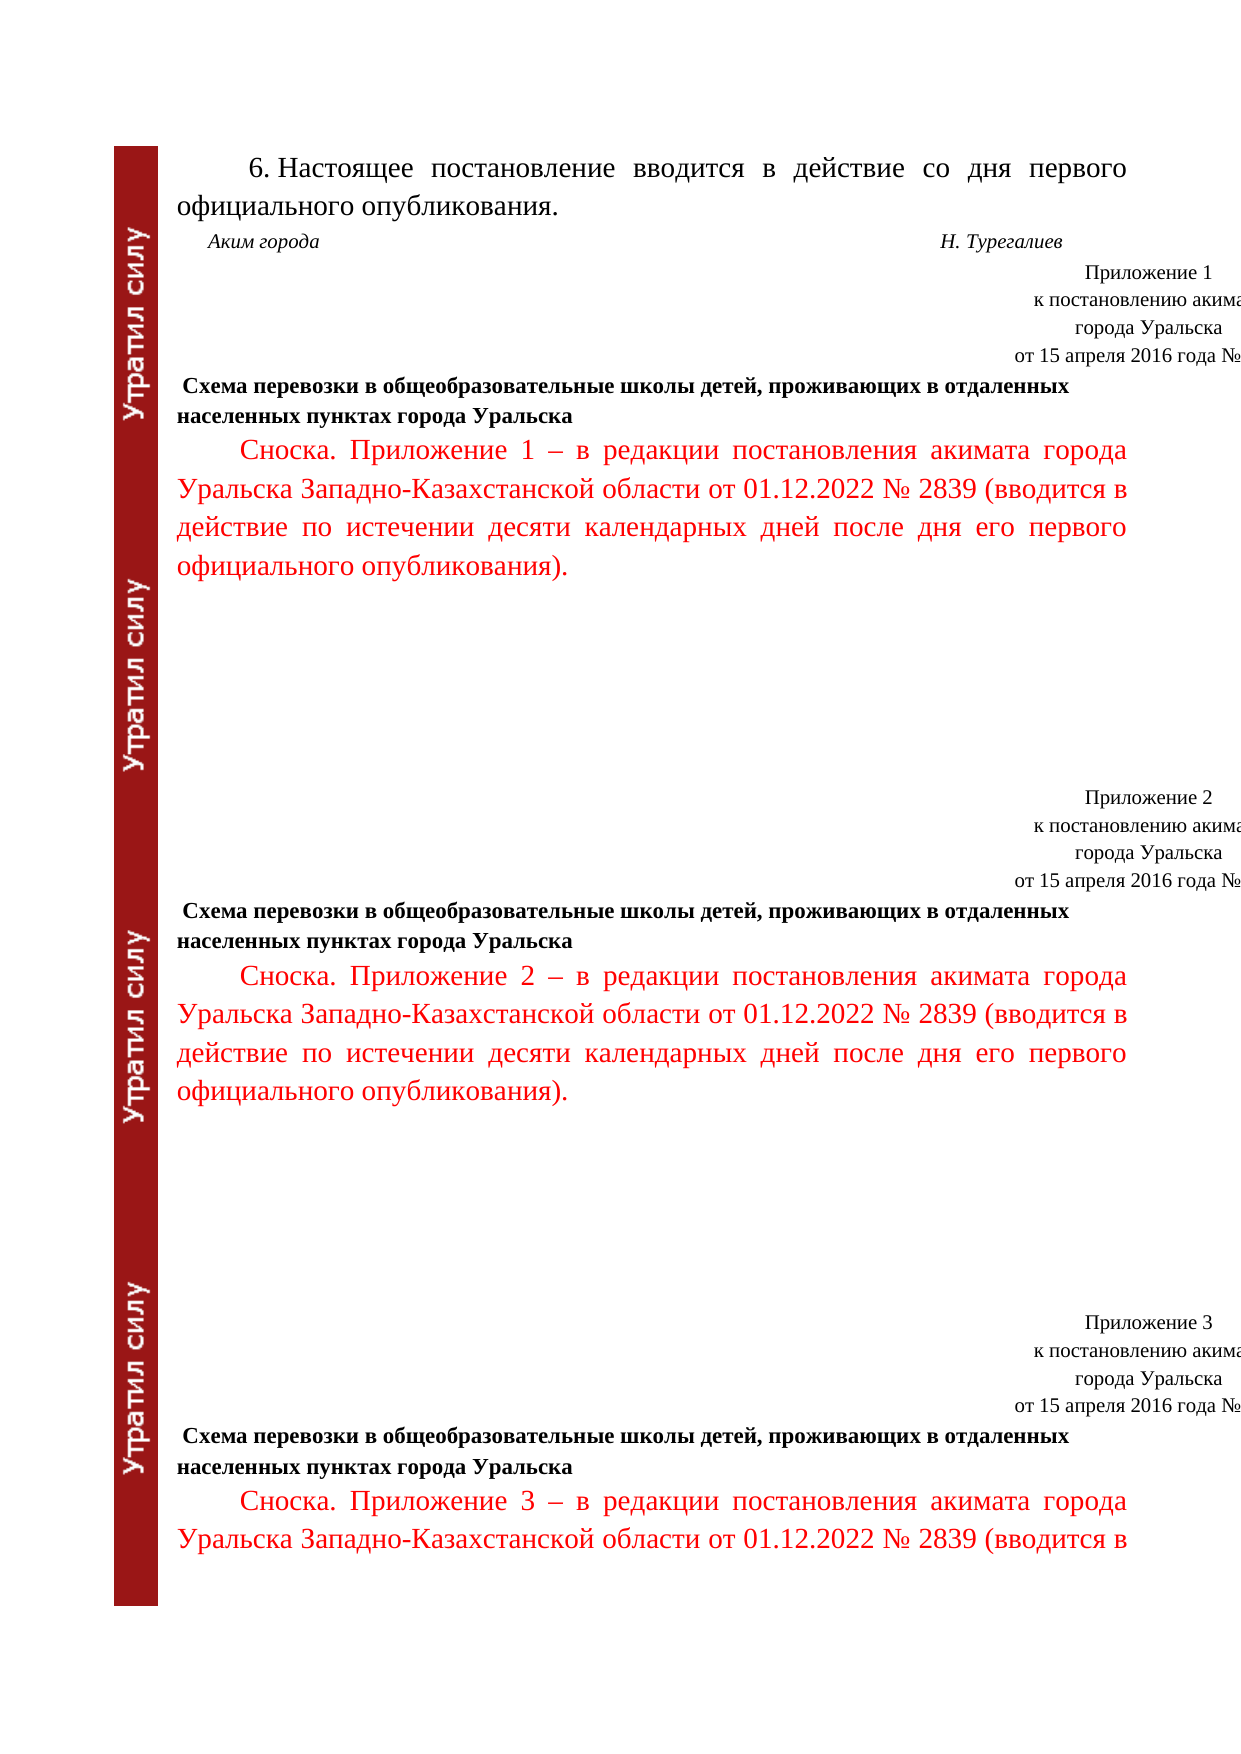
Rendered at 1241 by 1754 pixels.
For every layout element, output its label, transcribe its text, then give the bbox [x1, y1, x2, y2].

table_header [101, 784, 912, 897]
picture [114, 428, 158, 432]
text Схема перевозки в общеобразовательные школы детей, проживающих в отдаленных населенных пунктах города Уральска [112, 1423, 1128, 1479]
text Сноска. Приложение 1 – в редакции постановления акимата города Уральска Западно-Казахстанской области от 01.12.2022 № 2839 (вводится в действие по истечении десяти календарных дней после дня его первого официального опубликования). [112, 432, 1128, 582]
table_header Приложение 3 к постановлению акимата города Уральска от 15 апреля 2016 года № 1024 [912, 1309, 1240, 1423]
table_header [101, 258, 912, 372]
table_header [101, 1309, 912, 1423]
picture [114, 1479, 158, 1483]
text Схема перевозки в общеобразовательные школы детей, проживающих в отдаленных населенных пунктах города Уральска [112, 897, 1128, 954]
text 6. Настоящее постановление вводится в действие со дня первого официального опубликования. [112, 150, 1128, 222]
text Сноска. Приложение 2 – в редакции постановления акимата города Уральска Западно-Казахстанской области от 01.12.2022 № 2839 (вводится в действие по истечении десяти календарных дней после дня его первого официального опубликования). [112, 958, 1128, 1107]
table_header Приложение 2 к постановлению акимата города Уральска от 15 апреля 2016 года № 1024 [912, 784, 1240, 897]
picture [114, 954, 158, 958]
table_header Н. Турегалиев [939, 227, 1240, 258]
picture [114, 146, 158, 150]
picture [114, 582, 158, 784]
table_header Приложение 1 к постановлению акимата города Уральска от 15 апреля 2016 года № 1024 [912, 258, 1240, 372]
table_header Аким города [101, 227, 939, 258]
picture [114, 1107, 158, 1309]
picture [114, 1555, 158, 1606]
picture [114, 222, 158, 227]
text Схема перевозки в общеобразовательные школы детей, проживающих в отдаленных населенных пунктах города Уральска [112, 372, 1128, 428]
